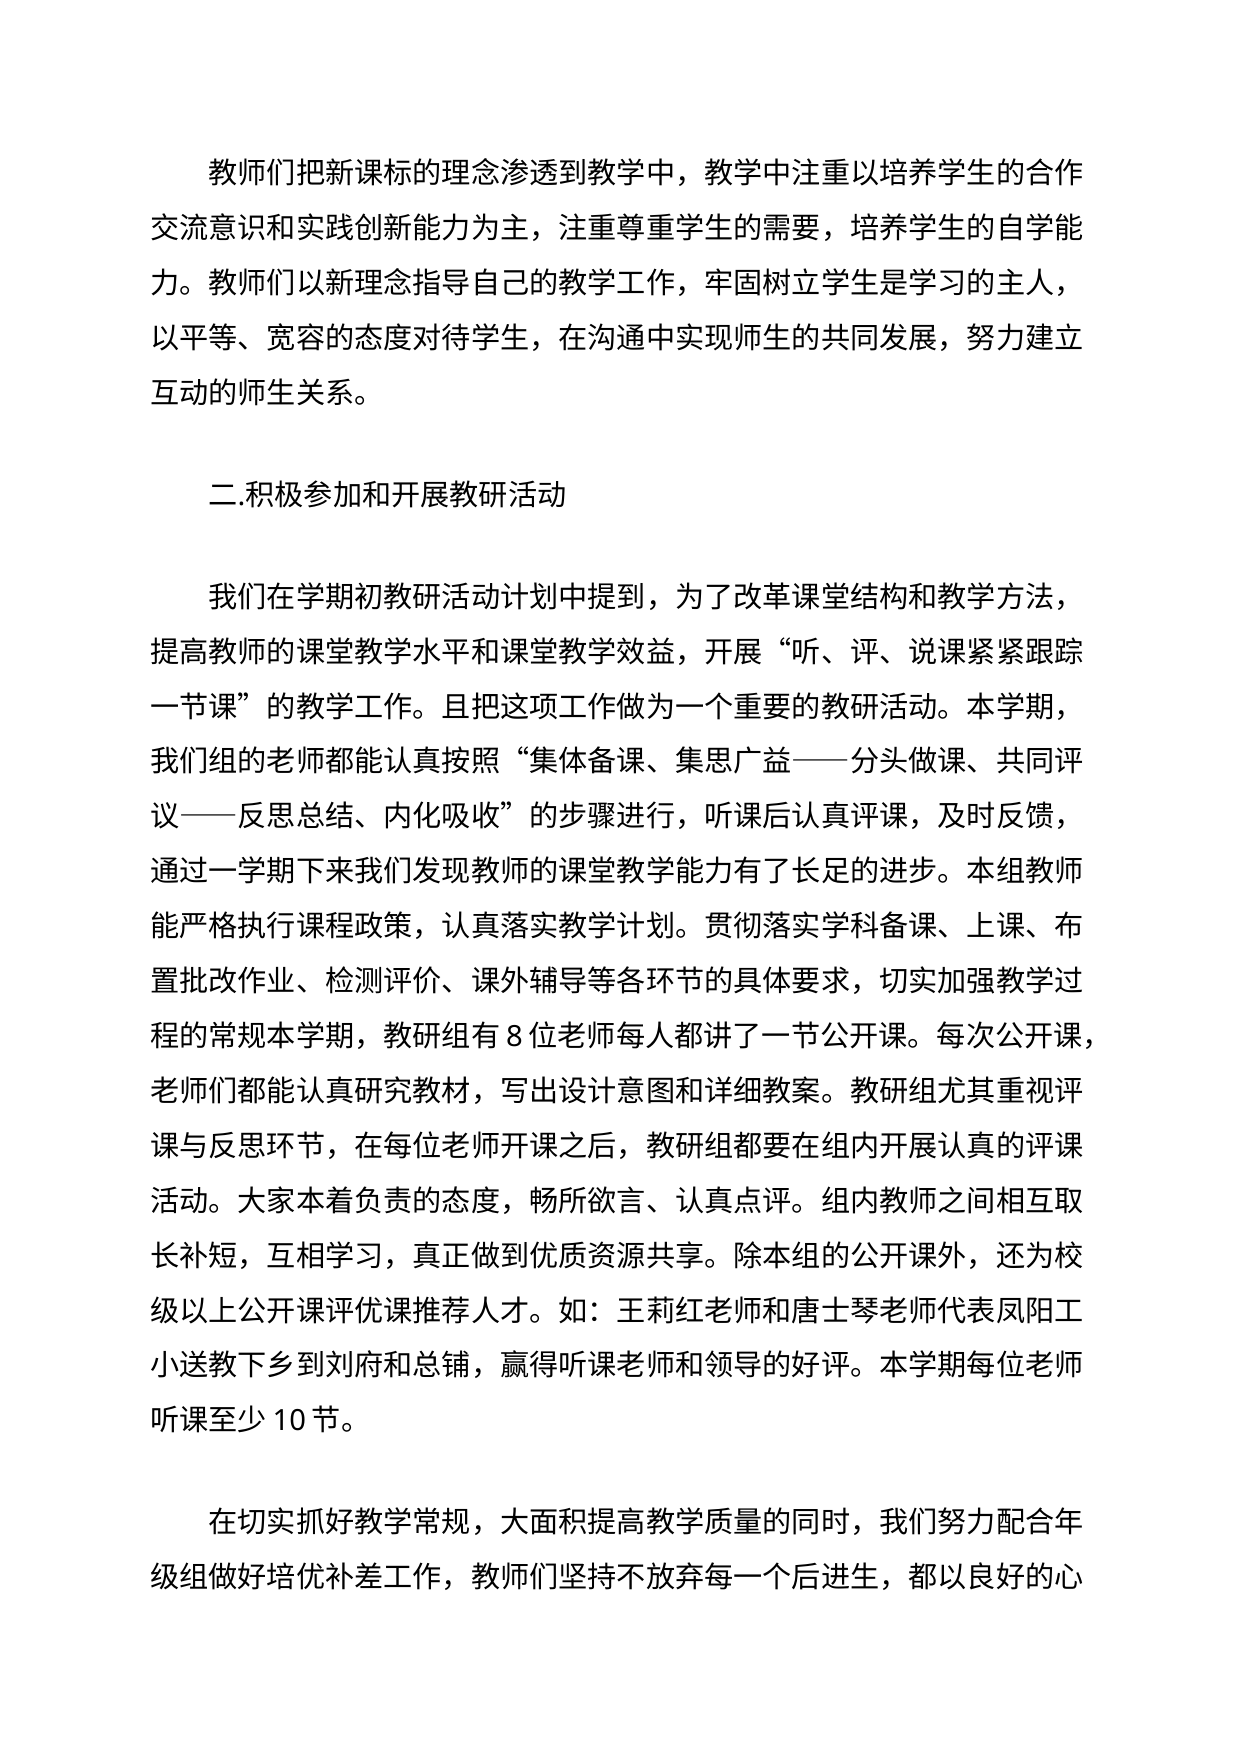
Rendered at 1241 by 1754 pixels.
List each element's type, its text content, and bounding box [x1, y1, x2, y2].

text 二.积极参加和开展教研活动 [150, 471, 1090, 514]
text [150, 1499, 1090, 1596]
text 我们在学期初教研活动计划中提到，为了改革课堂结构和教学方法，提高教师的课堂教学水平和课堂教学效益，开展“听、评、说课紧紧跟踪一节课”的教学工作。且把这项工作做为一个重要的教研活动。本学期，我们组的老师都能认真按照“集体备课、集思广益——分头做课、共同评议——反思总结、内化吸收”的步骤进行，听课后认真评课，及时反馈，通过一学期下来我们发现教师的课堂教学能力有了长足的进步。本组教师能严格执行课程政策，认真落实教学计划。贯彻落实学科备课、上课、布置批改作业、检测评价、课外辅导等各环节的具体要求，切实加强教学过程的常规本学期，教研组有8位老师每人都讲了一节公开课。每次公开课，老师们都能认真研究教材，写出设计意图和详细教案。教研组尤其重视评课与反思环节，在每位老师开课之后，教研组都要在组内开展认真的评课活动。大家本着负责的态度，畅所欲言、认真点评。组内教师之间相互取长补短，互相学习，真正做到优质资源共享。除本组的公开课外，还为校级以上公开课评优课推荐人才。如：王莉红老师和唐士琴老师代表凤阳工小送教下乡到刘府和总铺，赢得听课老师和领导的好评。本学期每位老师听课至少10节。 [150, 573, 1090, 1439]
text 教师们把新课标的理念渗透到教学中，教学中注重以培养学生的合作交流意识和实践创新能力为主，注重尊重学生的需要，培养学生的自学能力。教师们以新理念指导自己的教学工作，牢固树立学生是学习的主人，以平等、宽容的态度对待学生，在沟通中实现师生的共同发展，努力建立互动的师生关系。 [150, 150, 1090, 412]
